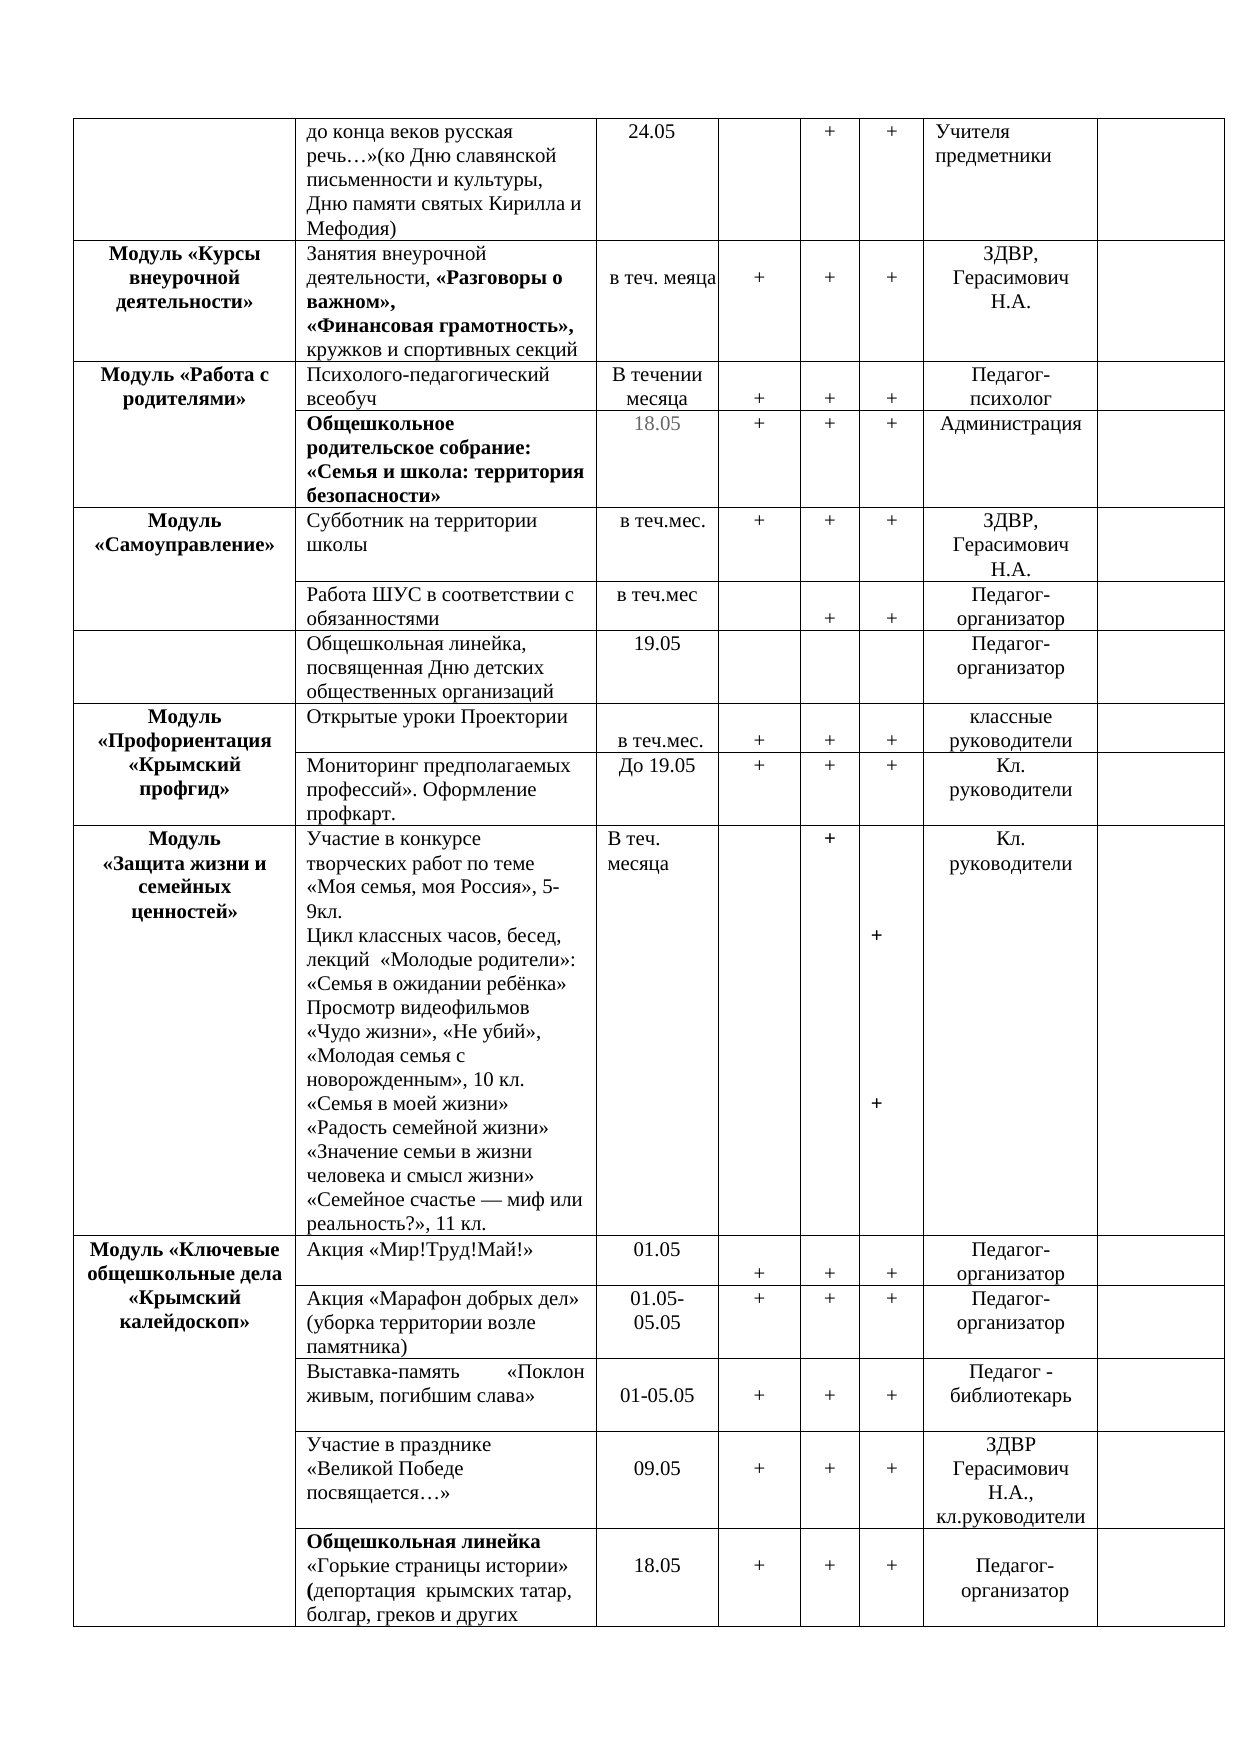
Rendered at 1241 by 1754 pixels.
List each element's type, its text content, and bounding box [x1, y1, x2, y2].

table_cell Учителя предметники [924, 119, 1097, 239]
table_cell + [719, 1236, 800, 1284]
table_cell Модуль «Курсы внеурочной деятельности» [74, 241, 295, 361]
table_cell + [860, 1432, 923, 1528]
table_cell + [801, 119, 859, 239]
table_cell 01.05 [597, 1236, 718, 1284]
table_cell [1098, 1529, 1224, 1626]
table_cell [1098, 241, 1224, 361]
table_cell [1098, 1236, 1224, 1284]
table_cell [1098, 1286, 1224, 1358]
table_cell в теч.мес. [597, 704, 718, 752]
table_cell + [801, 582, 859, 630]
table_cell + [801, 1529, 859, 1626]
table_cell + + [860, 826, 923, 1235]
table_cell + [719, 753, 800, 825]
table_cell Участие в конкурсе творческих работ по теме «Моя семья, моя Россия», 5-9кл. Цикл классных часов, бесед, лекций «Молодые родители»: «Семья в ожидании ребёнка» Просмотр видеофильмов «Чудо жизни», «Не убий», «Молодая семья с новорожденным», 10 кл. «Семья в моей жизни» «Радость семейной жизни» «Значение семьи в жизни человека и смысл жизни» «Семейное счастье — миф или реальность?», 11 кл. [296, 826, 596, 1235]
table_cell Мониторинг предполагаемых профессий». Оформление профкарт. [296, 753, 596, 825]
table_cell 18.05 [597, 411, 718, 507]
table_cell + [719, 1529, 800, 1626]
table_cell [296, 119, 596, 239]
table_cell Участие в празднике «Великой Победе посвящается…» [296, 1432, 596, 1528]
table_cell Общешкольная линейка, посвященная Дню детских общественных организаций [296, 631, 596, 703]
table_cell Психолого-педагогический всеобуч [296, 362, 596, 410]
table_cell 24.05 [597, 119, 718, 239]
table_cell Педагог -библиотекарь [924, 1359, 1097, 1431]
table_cell Работа ШУС в соответствии с обязанностями [296, 582, 596, 630]
table_cell + [801, 753, 859, 825]
table_cell Модуль «Профориентация «Крымский профгид» [74, 704, 295, 825]
table_cell В теч. месяца [597, 826, 718, 1235]
table_cell Педагог-организатор [924, 1286, 1097, 1358]
table_cell До 19.05 [597, 753, 718, 825]
table_cell Педагог-организатор [924, 582, 1097, 630]
table_cell [1098, 582, 1224, 630]
table_cell Общешкольное родительское собрание: «Семья и школа: территория безопасности» [296, 411, 596, 507]
table_cell [860, 631, 923, 703]
table_cell + [719, 508, 800, 581]
table_cell 01.05-05.05 [597, 1286, 718, 1358]
table_cell + [801, 704, 859, 752]
table_cell ЗДВР, Герасимович Н.А. [924, 241, 1097, 361]
table_cell 18.05 [597, 1529, 718, 1626]
table_cell + [801, 1286, 859, 1358]
table_cell Модуль «Работа с родителями» [74, 362, 295, 507]
table_cell Модуль «Защита жизни и семейных ценностей» [74, 826, 295, 1235]
table_cell [1098, 826, 1224, 1235]
table_cell + [801, 1432, 859, 1528]
table_cell [74, 631, 295, 703]
table_cell [801, 631, 859, 703]
table_cell + [719, 1286, 800, 1358]
table_cell Выставка-память «Поклон живым, погибшим слава» [296, 1359, 596, 1431]
table_cell Субботник на территории школы [296, 508, 596, 581]
table_cell [719, 582, 800, 630]
table_cell [1098, 753, 1224, 825]
table_cell 01-05.05 [597, 1359, 718, 1431]
table_cell ЗДВР Герасимович Н.А., кл.руководители [924, 1432, 1097, 1528]
table_cell + [801, 826, 859, 1235]
table_cell Акция «Мир!Труд!Май!» [296, 1236, 596, 1284]
table_cell + [860, 362, 923, 410]
table_cell Модуль «Самоуправление» [74, 508, 295, 630]
table_cell Педагог-психолог [924, 362, 1097, 410]
table_cell в теч.мес [597, 582, 718, 630]
table_cell + [860, 1236, 923, 1284]
table_cell 19.05 [597, 631, 718, 703]
table_cell Занятия внеурочной деятельности, «Разговоры о важном», «Финансовая грамотность», кружков и спортивных секций [296, 241, 596, 361]
table_cell + [801, 508, 859, 581]
table_cell классные руководители [924, 704, 1097, 752]
table_cell Модуль «Ключевые общешкольные дела «Крымский калейдоскоп» [74, 1236, 295, 1626]
table_cell [1098, 631, 1224, 703]
table_cell [719, 119, 800, 239]
table_cell [1098, 411, 1224, 507]
table_cell + [860, 1286, 923, 1358]
table_cell 09.05 [597, 1432, 718, 1528]
table_cell в теч.мес. [597, 508, 718, 581]
table_cell в теч. меяца [597, 241, 718, 361]
table_cell Открытые уроки Проектории [296, 704, 596, 752]
table_cell + [860, 753, 923, 825]
table_cell [1098, 119, 1224, 239]
table_cell + [719, 1359, 800, 1431]
table_cell + [860, 241, 923, 361]
table_cell [1098, 1359, 1224, 1431]
table_cell + [860, 704, 923, 752]
table_cell [1098, 508, 1224, 581]
table_cell + [719, 704, 800, 752]
table_cell + [801, 411, 859, 507]
table_cell + [860, 1359, 923, 1431]
table_cell + [719, 411, 800, 507]
table_cell + [719, 241, 800, 361]
table_cell Педагог-организатор [924, 1529, 1097, 1626]
table_cell + [719, 1432, 800, 1528]
table_cell Акция «Марафон добрых дел» (уборка территории возле памятника) [296, 1286, 596, 1358]
table_cell [719, 631, 800, 703]
table_cell + [801, 362, 859, 410]
table_cell [719, 826, 800, 1235]
table_cell [1098, 1432, 1224, 1528]
table_cell + [801, 241, 859, 361]
table_cell + [860, 508, 923, 581]
table_cell В течении месяца [597, 362, 718, 410]
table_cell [296, 1529, 596, 1626]
table_cell + [860, 119, 923, 239]
table_cell Педагог-организатор [924, 631, 1097, 703]
table_cell + [801, 1359, 859, 1431]
table_cell Кл. руководители [924, 826, 1097, 1235]
table_cell + [860, 582, 923, 630]
table_cell Педагог-организатор [924, 1236, 1097, 1284]
table_cell + [801, 1236, 859, 1284]
table_cell Кл. руководители [924, 753, 1097, 825]
table_cell [1098, 362, 1224, 410]
table_cell [1098, 704, 1224, 752]
table_cell Администрация [924, 411, 1097, 507]
table_cell + [860, 1529, 923, 1626]
table_cell ЗДВР, Герасимович Н.А. [924, 508, 1097, 581]
table_cell + [719, 362, 800, 410]
table_cell + [860, 411, 923, 507]
